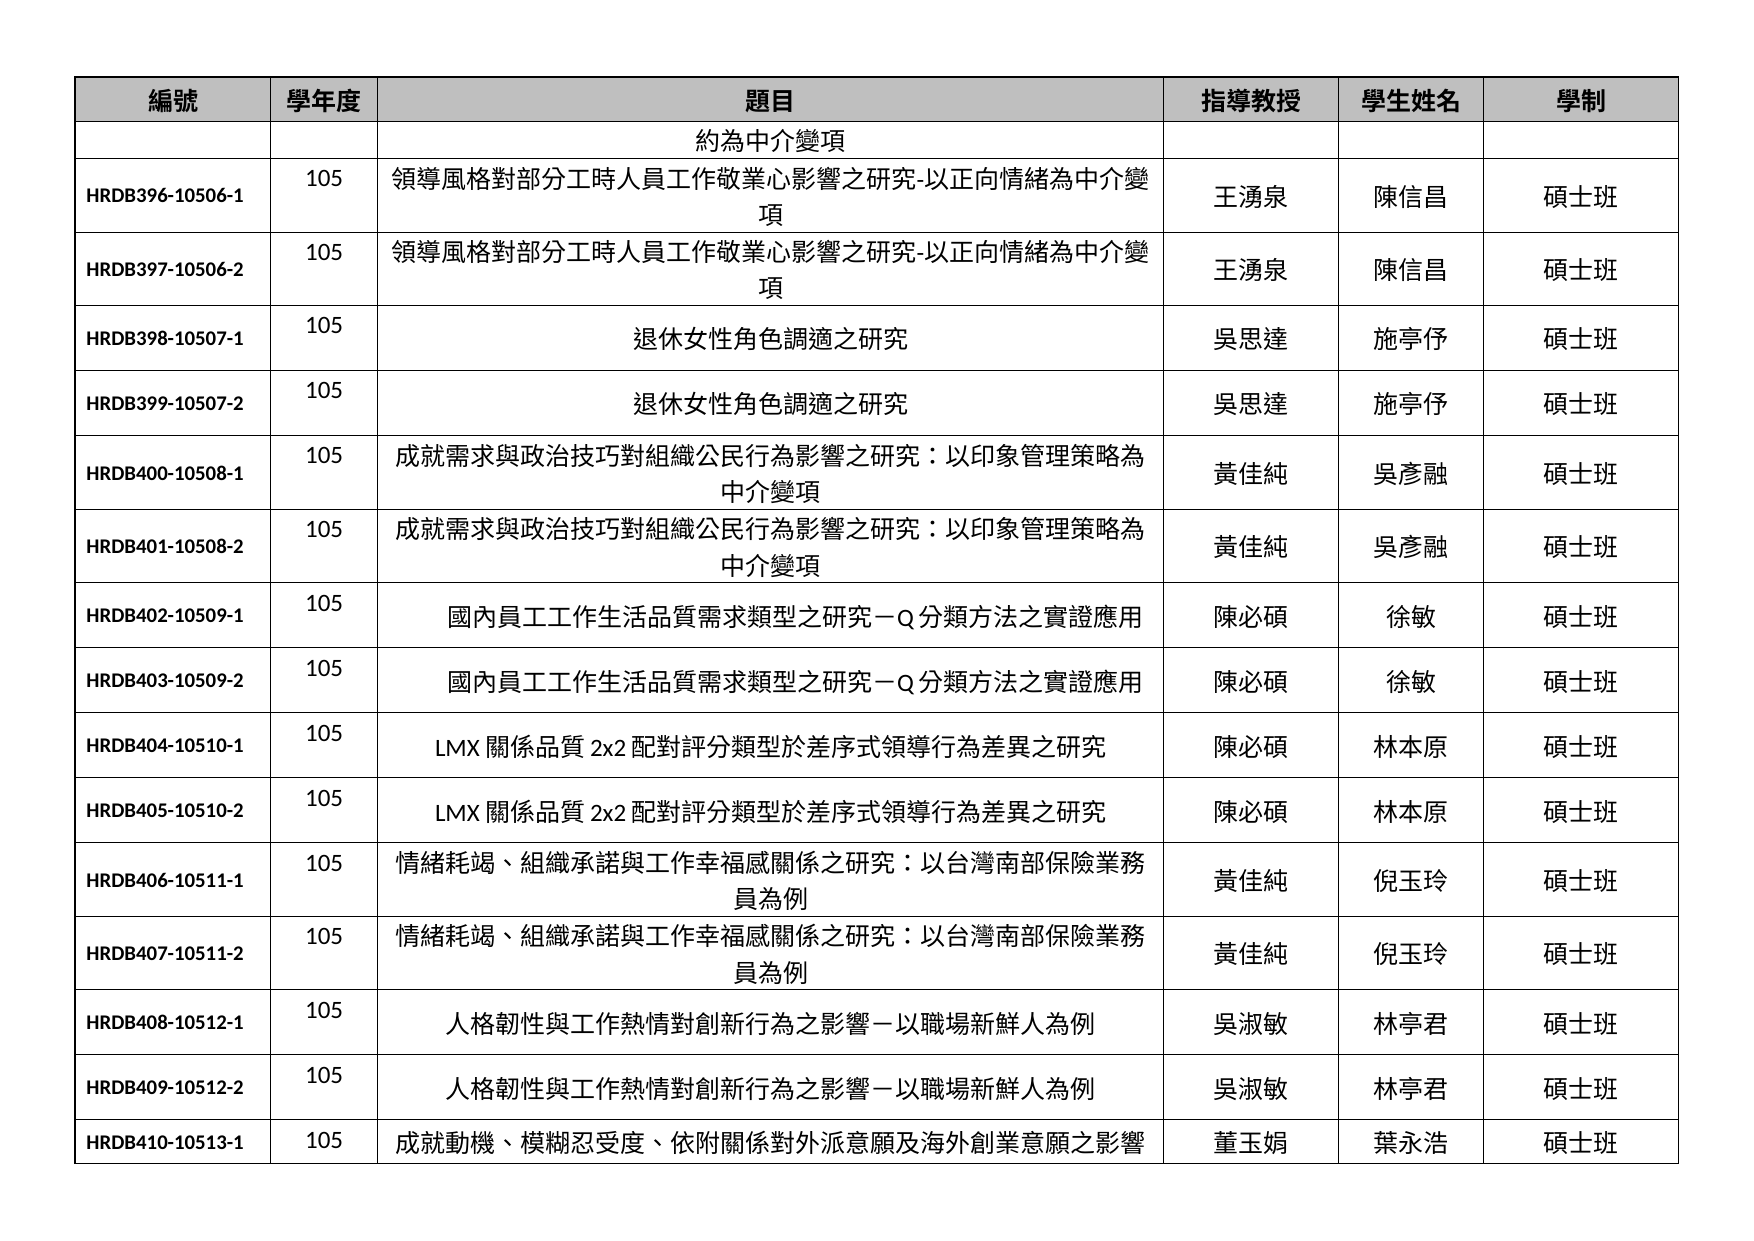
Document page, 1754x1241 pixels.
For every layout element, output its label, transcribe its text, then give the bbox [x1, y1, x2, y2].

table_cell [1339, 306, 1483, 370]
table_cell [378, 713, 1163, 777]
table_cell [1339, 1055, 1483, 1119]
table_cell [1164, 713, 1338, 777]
table_header 學生姓名 [1339, 78, 1483, 121]
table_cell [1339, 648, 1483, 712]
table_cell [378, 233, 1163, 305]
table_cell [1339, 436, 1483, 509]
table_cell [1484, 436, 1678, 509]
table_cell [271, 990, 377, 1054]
table_header 編號 [76, 78, 270, 121]
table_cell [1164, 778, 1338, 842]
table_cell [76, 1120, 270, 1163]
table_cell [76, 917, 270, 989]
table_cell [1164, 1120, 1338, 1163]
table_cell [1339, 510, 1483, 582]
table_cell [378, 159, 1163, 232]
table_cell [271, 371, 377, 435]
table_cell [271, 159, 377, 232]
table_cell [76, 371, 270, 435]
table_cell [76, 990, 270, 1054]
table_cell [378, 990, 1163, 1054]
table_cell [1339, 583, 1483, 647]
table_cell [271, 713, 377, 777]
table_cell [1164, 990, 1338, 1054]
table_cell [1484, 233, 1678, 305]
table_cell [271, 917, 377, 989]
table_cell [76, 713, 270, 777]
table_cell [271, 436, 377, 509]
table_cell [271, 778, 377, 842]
table_header 學年度 [271, 78, 377, 121]
table_header 指導教授 [1164, 78, 1338, 121]
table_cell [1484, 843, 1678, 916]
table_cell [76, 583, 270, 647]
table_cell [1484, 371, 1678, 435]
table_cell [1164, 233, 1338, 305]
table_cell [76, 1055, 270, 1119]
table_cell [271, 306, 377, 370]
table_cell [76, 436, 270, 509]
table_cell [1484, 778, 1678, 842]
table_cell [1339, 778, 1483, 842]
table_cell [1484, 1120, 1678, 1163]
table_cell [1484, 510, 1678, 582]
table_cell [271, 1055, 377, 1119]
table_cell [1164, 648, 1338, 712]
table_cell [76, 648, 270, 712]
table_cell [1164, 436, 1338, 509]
table_header 題目 [378, 78, 1163, 121]
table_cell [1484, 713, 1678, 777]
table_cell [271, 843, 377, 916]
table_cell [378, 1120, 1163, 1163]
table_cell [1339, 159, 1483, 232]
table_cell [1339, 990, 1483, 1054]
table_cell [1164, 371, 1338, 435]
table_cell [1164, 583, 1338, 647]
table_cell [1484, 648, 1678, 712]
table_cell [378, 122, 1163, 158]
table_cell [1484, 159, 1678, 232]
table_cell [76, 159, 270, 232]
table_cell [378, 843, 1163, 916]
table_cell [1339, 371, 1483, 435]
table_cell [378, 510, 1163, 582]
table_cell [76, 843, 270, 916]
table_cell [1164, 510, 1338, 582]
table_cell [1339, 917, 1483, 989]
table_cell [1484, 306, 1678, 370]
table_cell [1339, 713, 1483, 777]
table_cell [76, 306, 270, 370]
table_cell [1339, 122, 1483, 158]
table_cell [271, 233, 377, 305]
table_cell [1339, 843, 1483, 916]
table_header 學制 [1484, 78, 1678, 121]
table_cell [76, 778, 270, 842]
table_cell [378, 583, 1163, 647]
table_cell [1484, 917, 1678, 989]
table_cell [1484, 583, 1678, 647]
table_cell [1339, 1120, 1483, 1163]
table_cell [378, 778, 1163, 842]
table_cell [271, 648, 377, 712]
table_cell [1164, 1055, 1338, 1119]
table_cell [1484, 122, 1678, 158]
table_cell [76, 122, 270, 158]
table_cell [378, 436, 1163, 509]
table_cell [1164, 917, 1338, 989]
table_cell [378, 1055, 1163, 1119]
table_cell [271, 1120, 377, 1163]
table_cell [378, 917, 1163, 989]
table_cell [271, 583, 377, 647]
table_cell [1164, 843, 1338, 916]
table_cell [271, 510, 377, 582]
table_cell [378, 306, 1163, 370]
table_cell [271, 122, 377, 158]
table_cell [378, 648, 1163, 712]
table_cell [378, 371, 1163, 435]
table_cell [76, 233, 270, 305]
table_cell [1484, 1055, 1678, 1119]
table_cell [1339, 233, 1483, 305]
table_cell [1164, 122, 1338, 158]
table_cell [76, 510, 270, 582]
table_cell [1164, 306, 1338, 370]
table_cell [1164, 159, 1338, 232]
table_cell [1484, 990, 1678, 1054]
